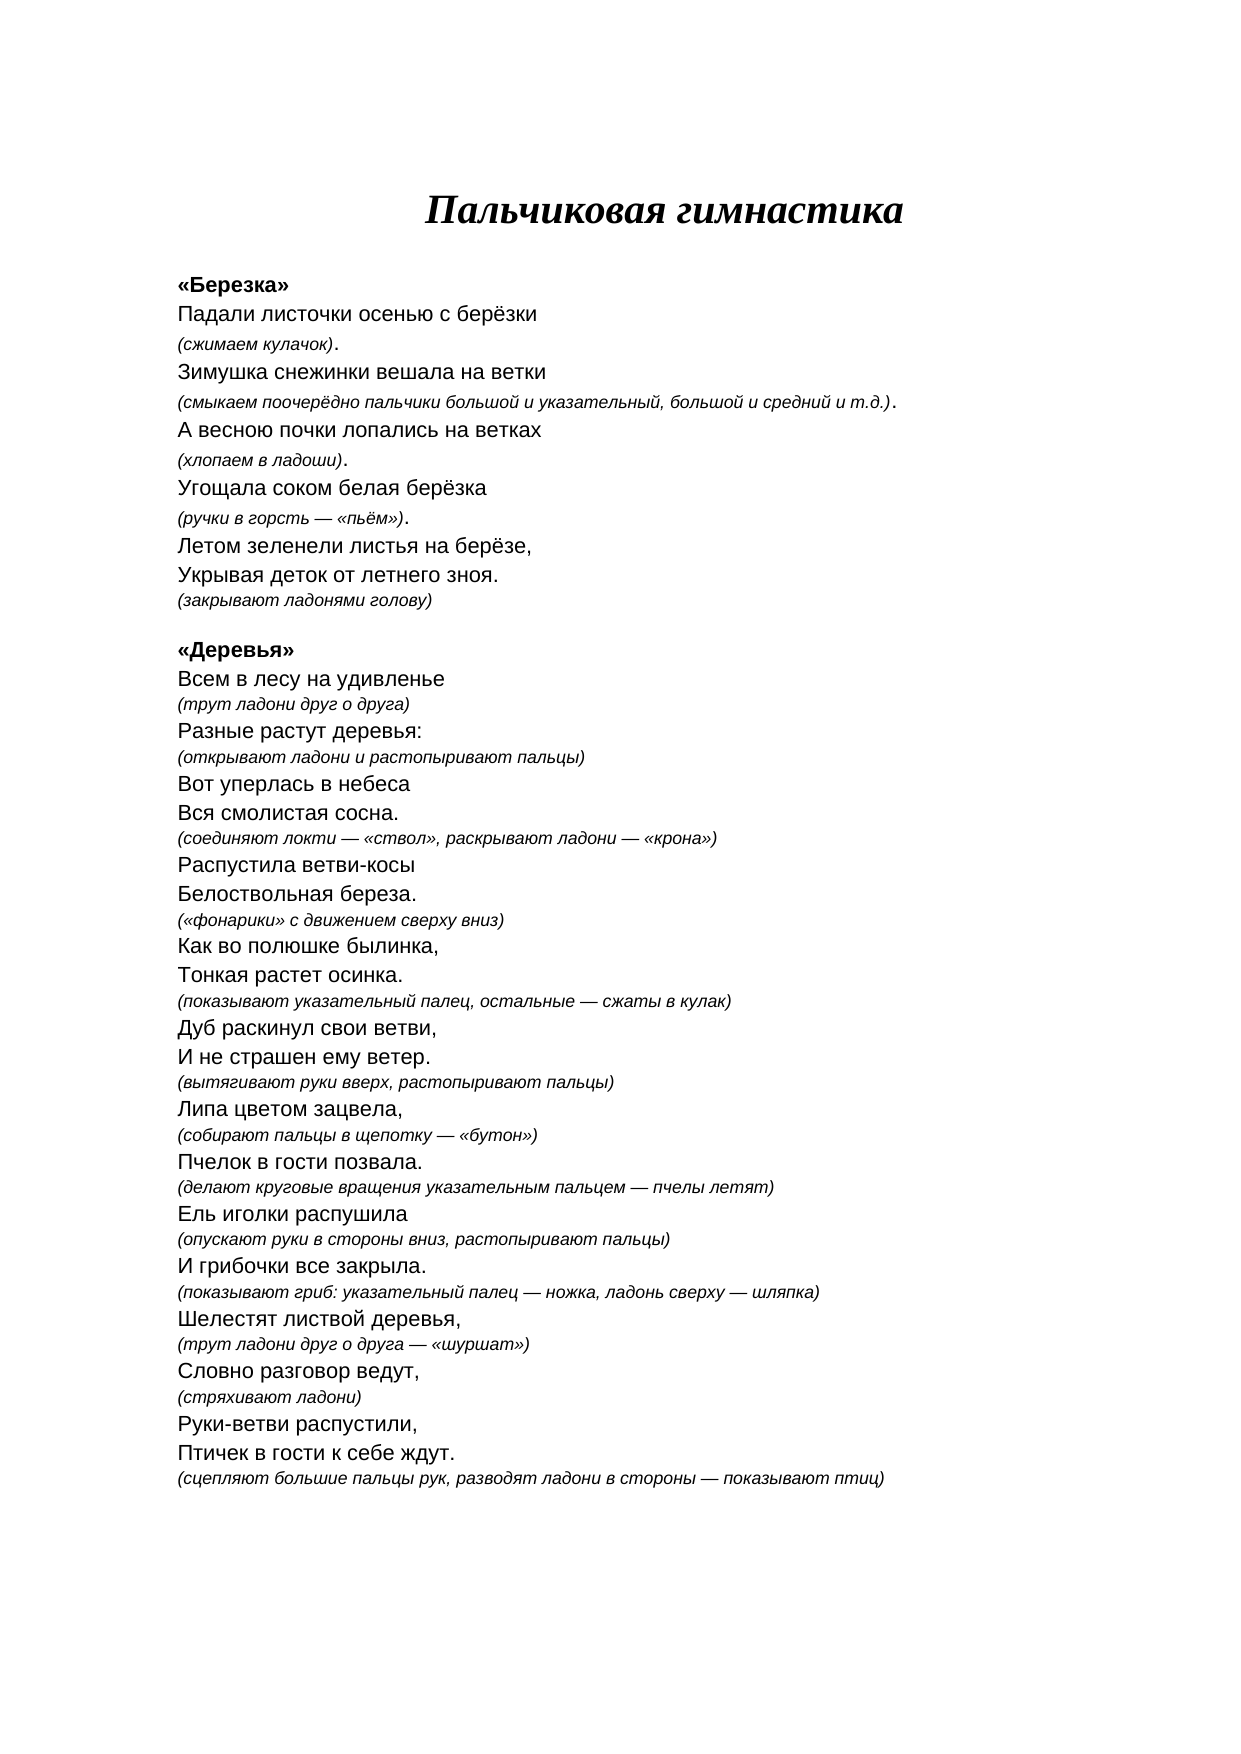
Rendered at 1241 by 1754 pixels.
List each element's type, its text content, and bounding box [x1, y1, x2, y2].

text «Березка» Падали листочки осенью с берёзки (сжимаем кулачок). Зимушка снежинки вешала на ветки (смыкаем поочерёдно пальчики большой и указательный, большой и средний и т.д.). А весною почки лопались на ветках (хлопаем в ладоши). Угощала соком белая берёзка (ручки в горсть — «пьём»). Летом зеленели листья на берёзе, Укрывая деток от летнего зноя. (закрывают ладонями голову) [177, 272, 1152, 611]
text Пальчиковая гимнастика [177, 184, 1152, 232]
text «Деревья» Всем в лесу на удивленье (трут ладони друг о друга) Разные растут деревья: (открывают ладони и растопыривают пальцы) Вот уперлась в небеса Вся смолистая сосна. (соединяют локти — «ствол», раскрывают ладони — «крона») Распустила ветви-косы Белоствольная береза. («фонарики» с движением сверху вниз) Как во полюшке былинка, Тонкая растет осинка. (показывают указательный палец, остальные — сжаты в кулак) Дуб раскинул свои ветви, И не страшен ему ветер. (вытягивают руки вверх, растопыривают пальцы) Липа цветом зацвела, (собирают пальцы в щепотку — «бутон») Пчелок в гости позвала. (делают круговые вращения указательным пальцем — пчелы летят) Ель иголки распушила (опускают руки в стороны вниз, растопыривают пальцы) И грибочки все закрыла. (показывают гриб: указательный палец — ножка, ладонь сверху — шляпка) Шелестят листвой деревья, (трут ладони друг о друга — «шуршат») Словно разговор ведут, (стряхивают ладони) Руки-ветви распустили, Птичек в гости к себе ждут. (сцепляют большие пальцы рук, разводят ладони в стороны — показывают птиц) [177, 637, 1152, 1488]
